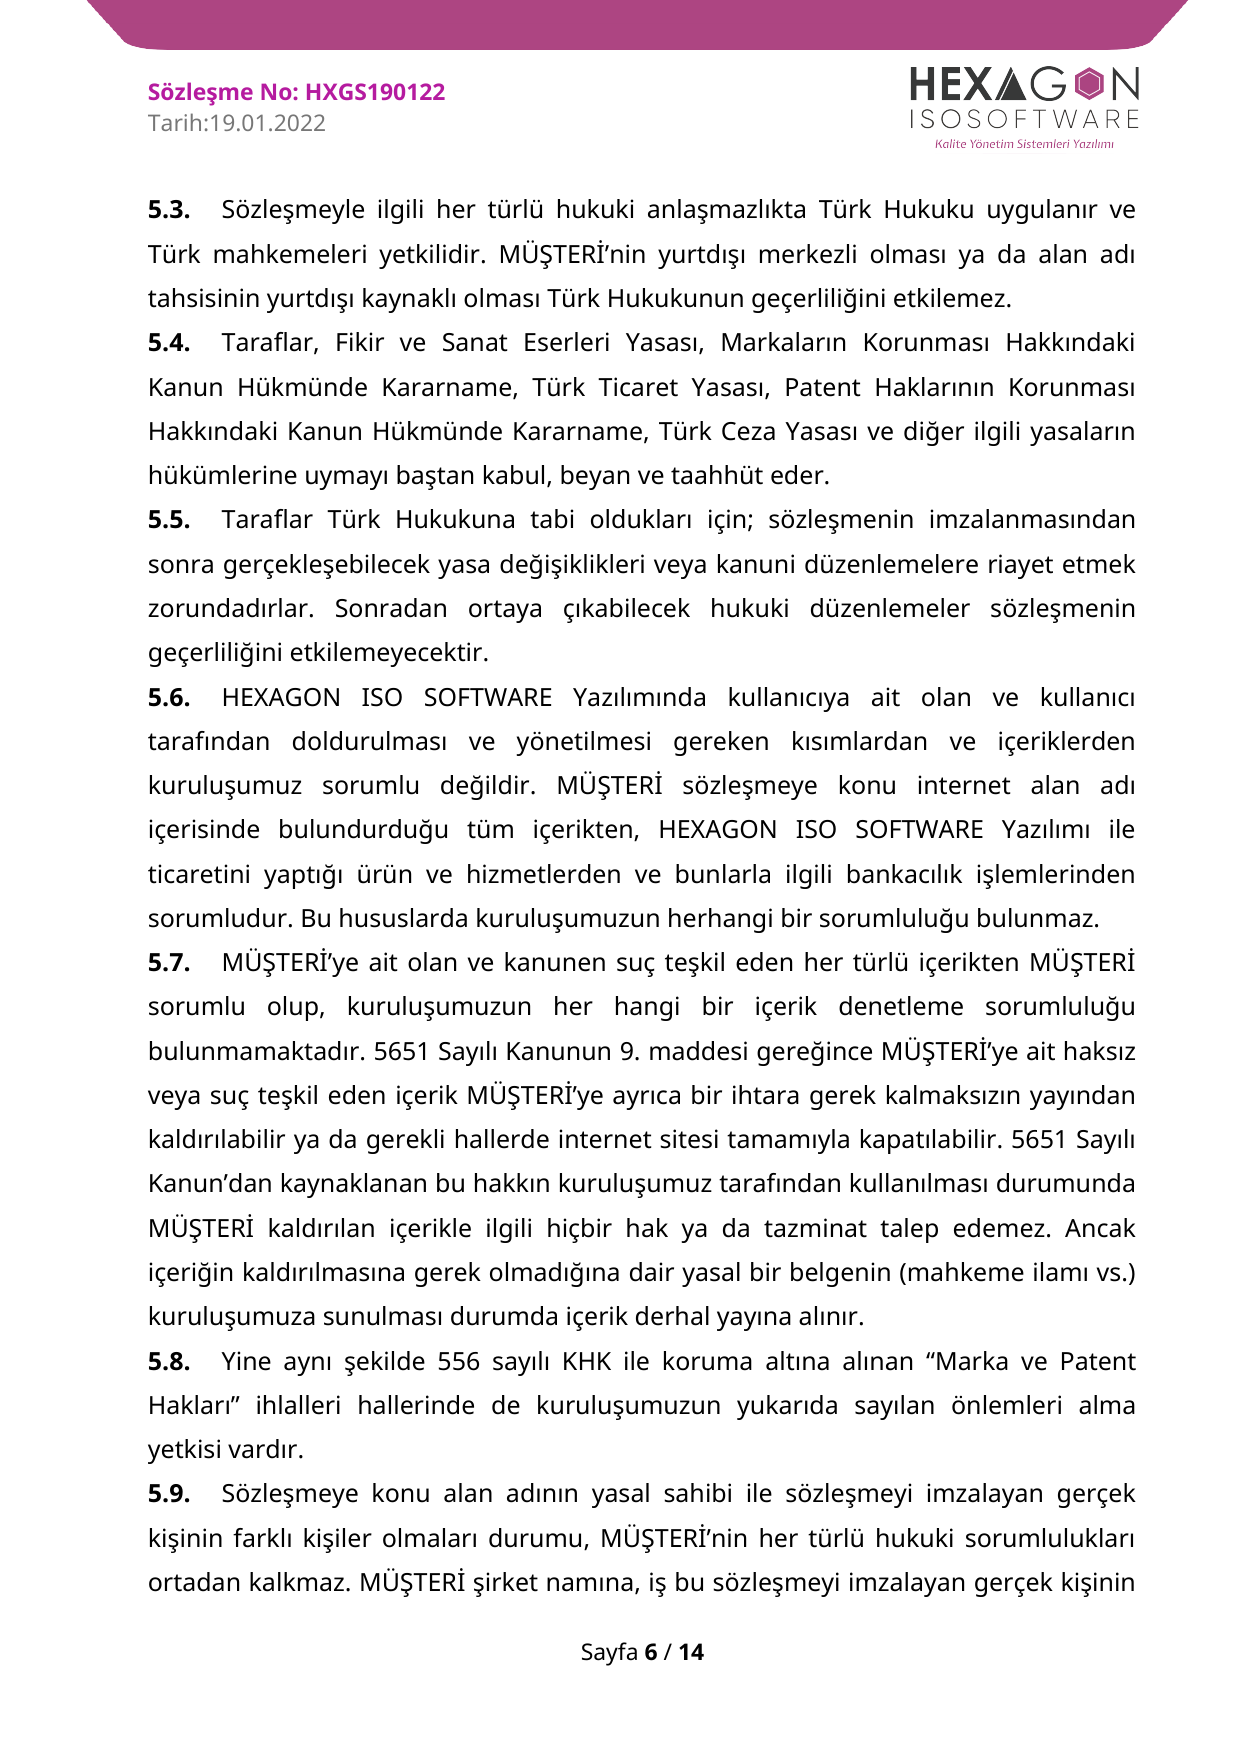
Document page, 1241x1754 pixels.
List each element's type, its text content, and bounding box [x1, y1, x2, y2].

picture [84, 0, 1189, 50]
picture [910, 66, 1139, 154]
list Taraflar, Fikir ve Sanat Eserleri Yasası, Markaların Korunması Hakkındaki Kanun Hükmünde Kararname, Türk Ticaret Yasası, Patent Haklarının Korunması Hakkındaki Kanun Hükmünde Kararname, Türk Ceza Yasası ve diğer ilgili yasaların hükümlerine uymayı baştan kabul, beyan ve taahhüt eder. [148, 325, 1137, 492]
list Taraflar Türk Hukukuna tabi oldukları için; sözleşmenin imzalanmasından sonra gerçekleşebilecek yasa değişiklikleri veya kanuni düzenlemelere riayet etmek zorundadırlar. Sonradan ortaya çıkabilecek hukuki düzenlemeler sözleşmenin geçerliliğini etkilemeyecektir. [148, 502, 1137, 669]
list HEXAGON ISO SOFTWARE Yazılımında kullanıcıya ait olan ve kullanıcı tarafından doldurulması ve yönetilmesi gereken kısımlardan ve içeriklerden kuruluşumuz sorumlu değildir. MÜŞTERİ sözleşmeye konu internet alan adı içerisinde bulundurduğu tüm içerikten, HEXAGON ISO SOFTWARE Yazılımı ile ticaretini yaptığı ürün ve hizmetlerden ve bunlarla ilgili bankacılık işlemlerinden sorumludur. Bu hususlarda kuruluşumuzun herhangi bir sorumluluğu bulunmaz. [148, 679, 1137, 934]
list Sözleşmeyle ilgili her türlü hukuki anlaşmazlıkta Türk Hukuku uygulanır ve Türk mahkemeleri yetkilidir. MÜŞTERİ’nin yurtdışı merkezli olması ya da alan adı tahsisinin yurtdışı kaynaklı olması Türk Hukukunun geçerliliğini etkilemez. [148, 192, 1137, 315]
list MÜŞTERİ’ye ait olan ve kanunen suç teşkil eden her türlü içerikten MÜŞTERİ sorumlu olup, kuruluşumuzun her hangi bir içerik denetleme sorumluluğu bulunmamaktadır. 5651 Sayılı Kanunun 9. maddesi gereğince MÜŞTERİ’ye ait haksız veya suç teşkil eden içerik MÜŞTERİ’ye ayrıca bir ihtara gerek kalmaksızın yayından kaldırılabilir ya da gerekli hallerde internet sitesi tamamıyla kapatılabilir. 5651 Sayılı Kanun’dan kaynaklanan bu hakkın kuruluşumuz tarafından kullanılması durumunda MÜŞTERİ kaldırılan içerikle ilgili hiçbir hak ya da tazminat talep edemez. Ancak içeriğin kaldırılmasına gerek olmadığına dair yasal bir belgenin (mahkeme ilamı vs.) kuruluşumuza sunulması durumda içerik derhal yayına alınır. [148, 945, 1137, 1333]
list Yine aynı şekilde 556 sayılı KHK ile koruma altına alınan “Marka ve Patent Hakları” ihlalleri hallerinde de kuruluşumuzun yukarıda sayılan önlemleri alma yetkisi vardır. [148, 1343, 1137, 1466]
